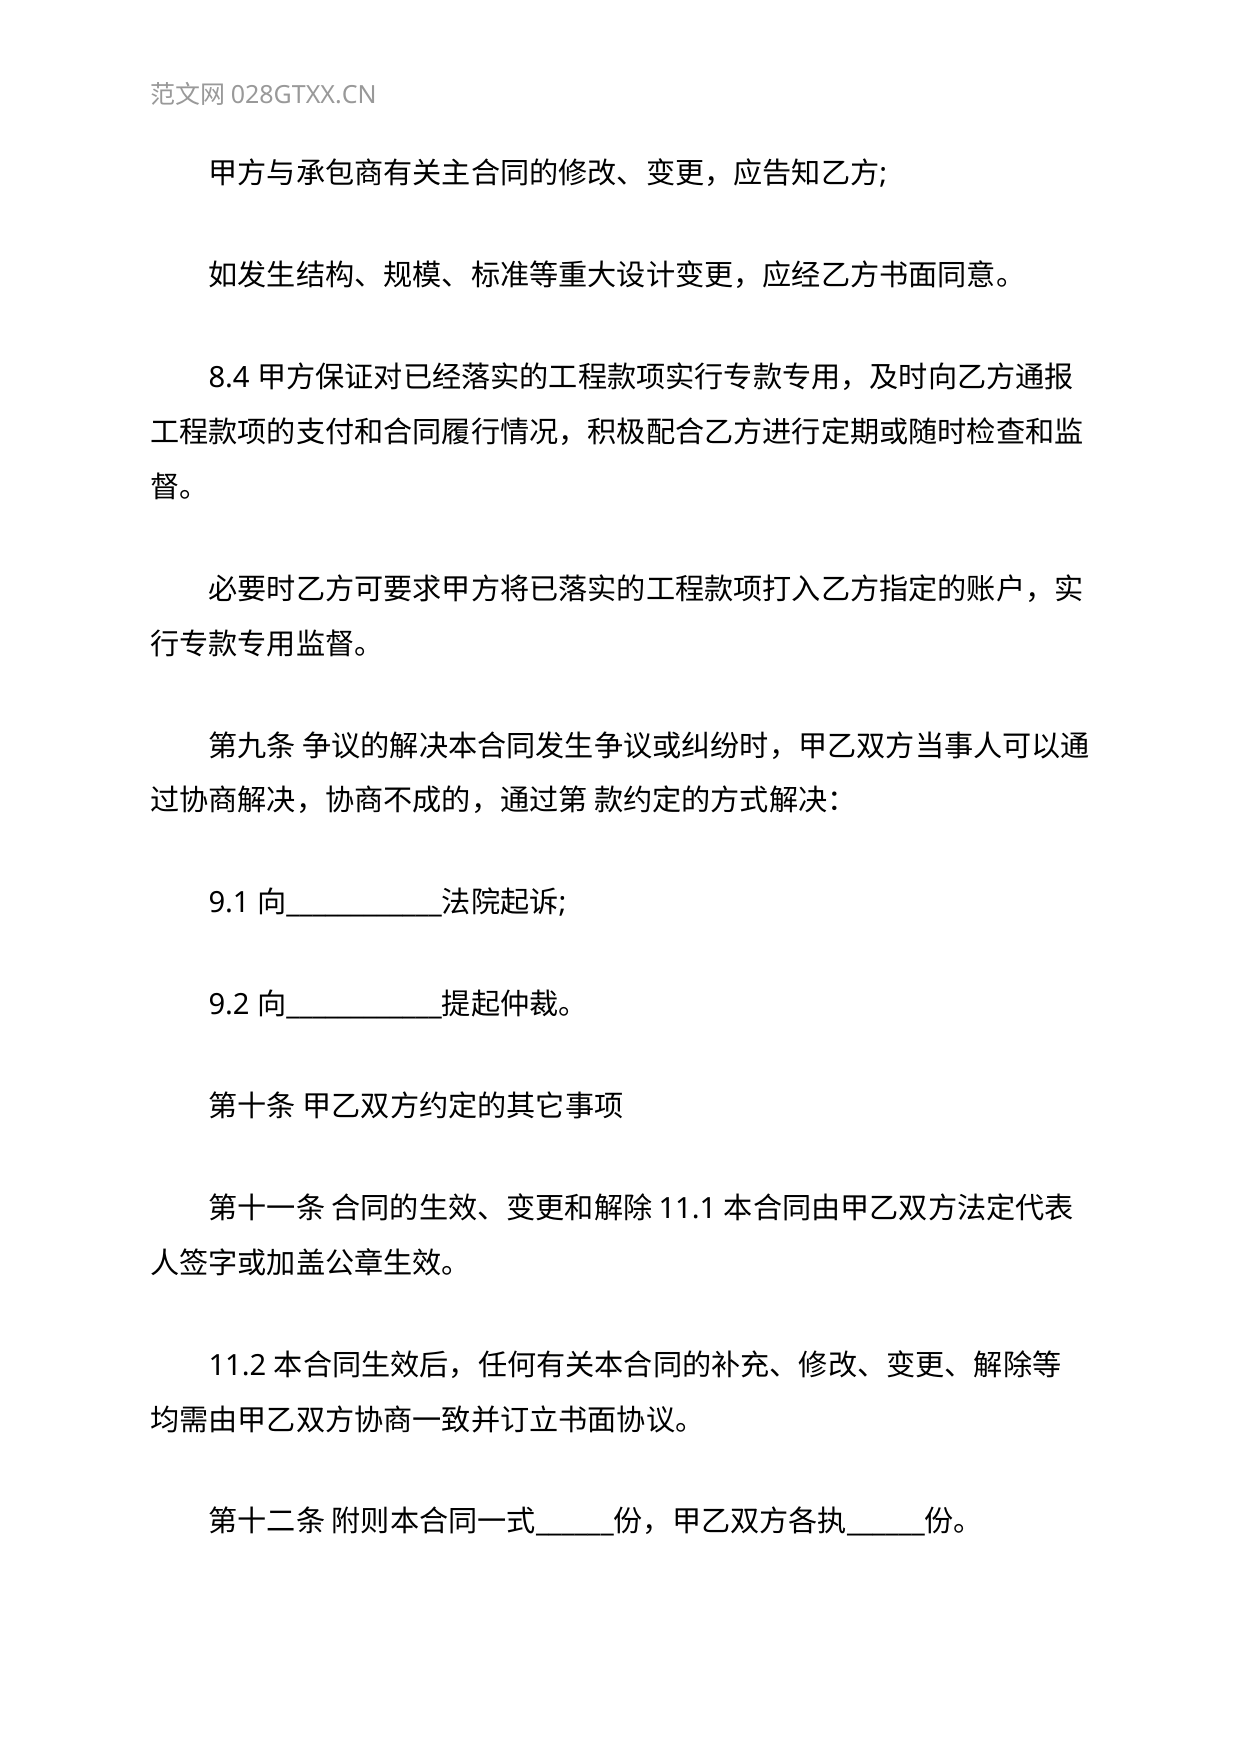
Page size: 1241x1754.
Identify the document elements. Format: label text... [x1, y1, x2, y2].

text 第十二条 附则本合同一式______份，甲乙双方各执______份。 [150, 1498, 1090, 1540]
text 第十条 甲乙双方约定的其它事项 [150, 1083, 1090, 1125]
text 如发生结构、规模、标准等重大设计变更，应经乙方书面同意。 [150, 252, 1090, 294]
text 8.4 甲方保证对已经落实的工程款项实行专款专用，及时向乙方通报工程款项的支付和合同履行情况，积极配合乙方进行定期或随时检查和监督。 [150, 354, 1090, 506]
text 必要时乙方可要求甲方将已落实的工程款项打入乙方指定的账户，实行专款专用监督。 [150, 565, 1090, 663]
text 11.2 本合同生效后，任何有关本合同的补充、修改、变更、解除等均需由甲乙双方协商一致并订立书面协议。 [150, 1341, 1090, 1438]
text 第十一条 合同的生效、变更和解除11.1 本合同由甲乙双方法定代表人签字或加盖公章生效。 [150, 1184, 1090, 1282]
text 第九条 争议的解决本合同发生争议或纠纷时，甲乙双方当事人可以通过协商解决，协商不成的，通过第 款约定的方式解决： [150, 722, 1090, 819]
text 9.2 向____________提起仲裁。 [150, 981, 1090, 1023]
text 9.1 向____________法院起诉; [150, 879, 1090, 921]
text 甲方与承包商有关主合同的修改、变更，应告知乙方; [150, 150, 1090, 192]
